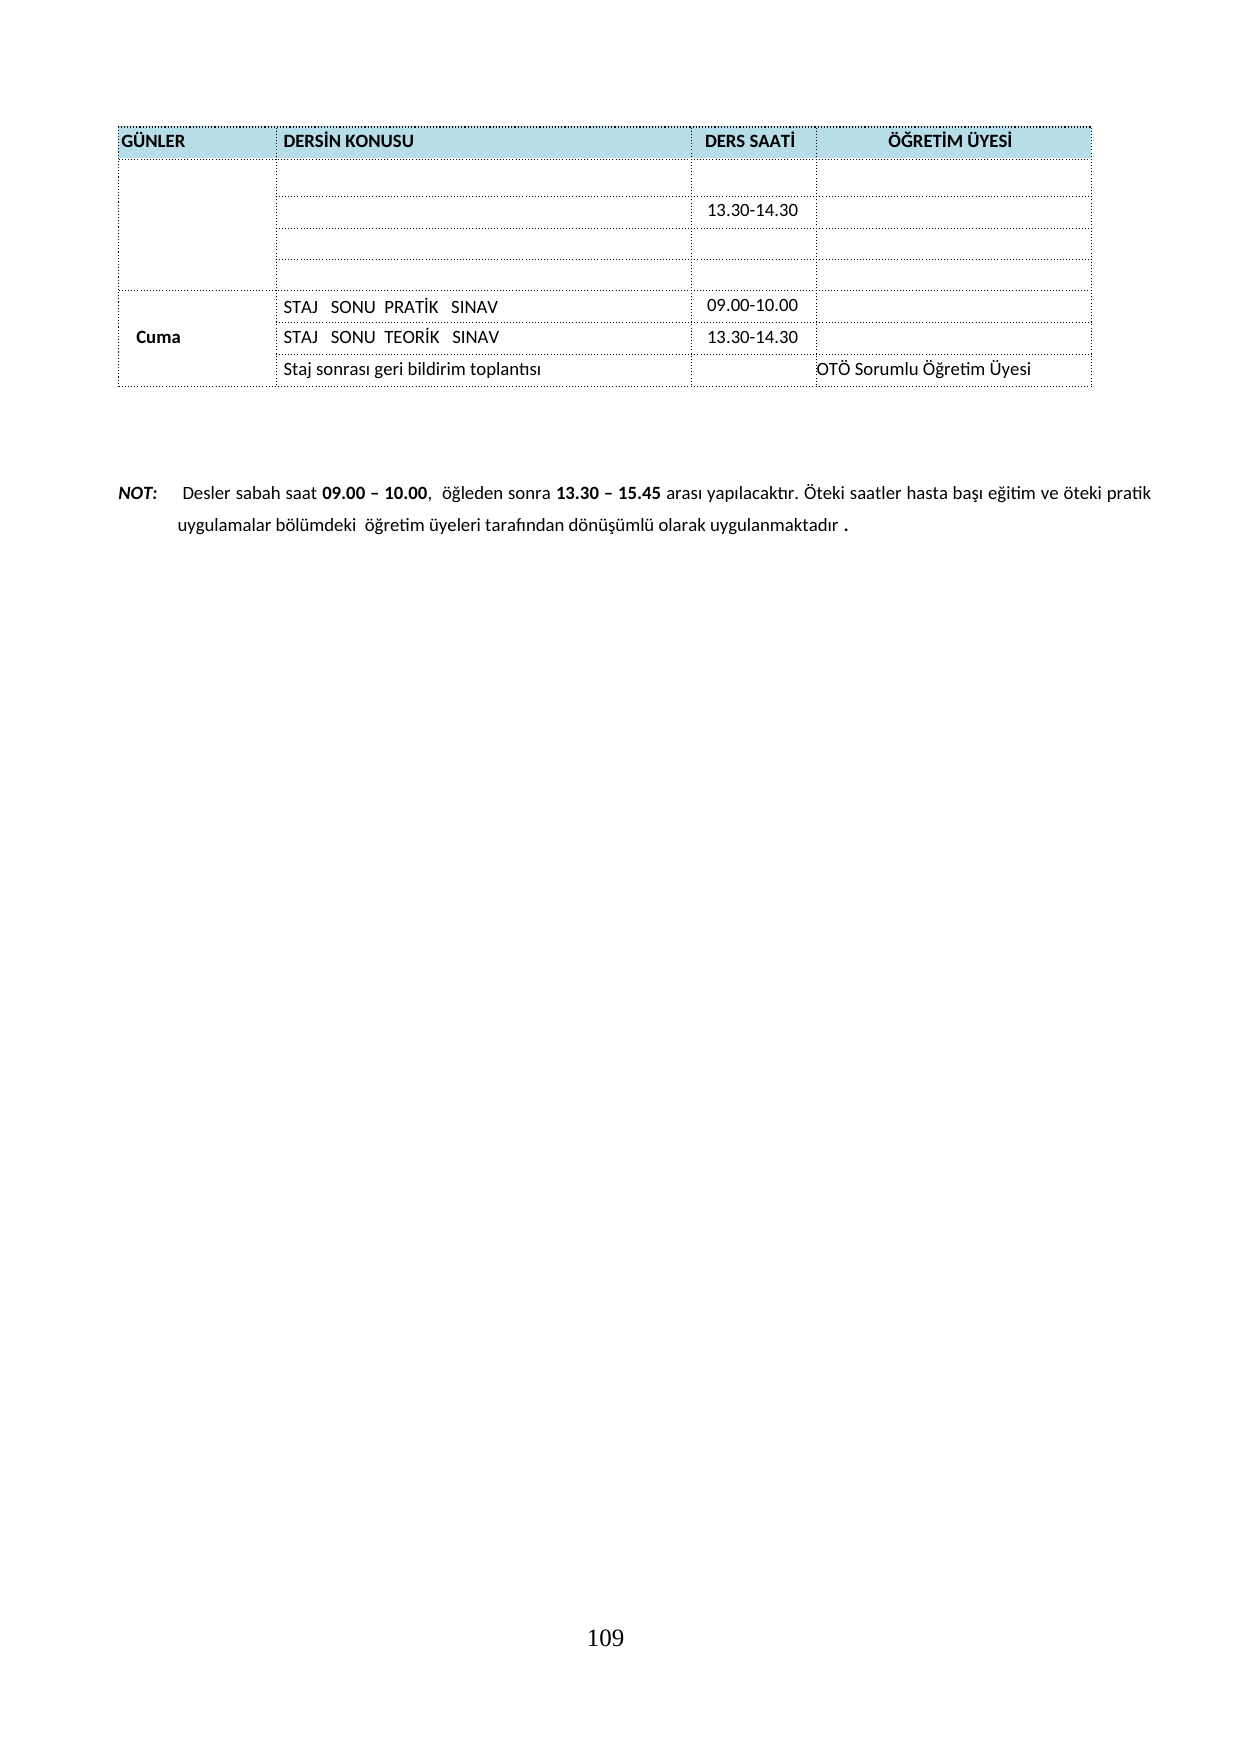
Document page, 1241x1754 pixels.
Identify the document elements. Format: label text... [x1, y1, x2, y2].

text NOT: Desler sabah saat 09.00 – 10.00, öğleden sonra 13.30 – 15.45 arası yapılacaktır. Öteki saatler hasta başı eğitim ve öteki pratik uygulamalar bölümdeki öğretim üyeleri tarafından dönüşümlü olarak uygulanmaktadır . [118, 482, 1152, 537]
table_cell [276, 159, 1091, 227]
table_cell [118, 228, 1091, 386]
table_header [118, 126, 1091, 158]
